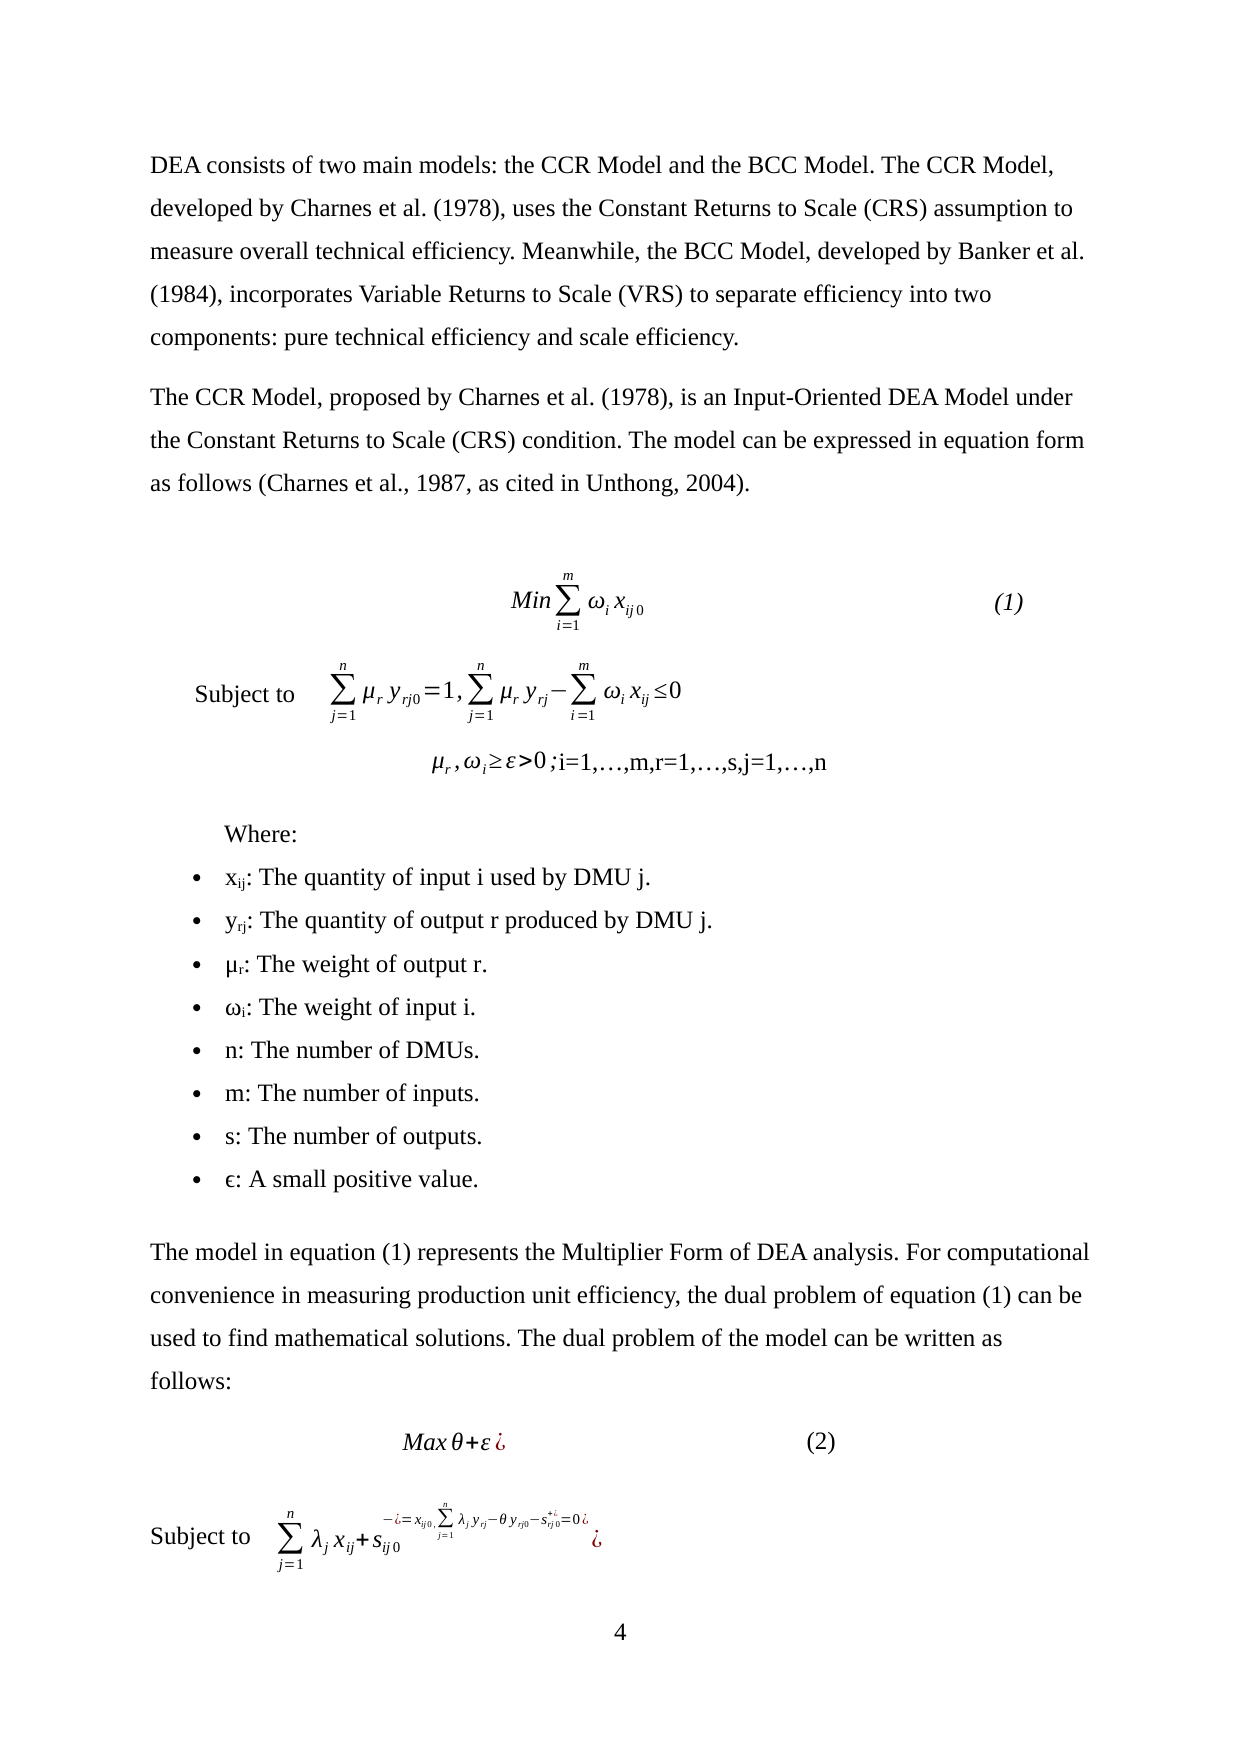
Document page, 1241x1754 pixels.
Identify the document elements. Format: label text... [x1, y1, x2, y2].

text Subject to [150, 1499, 1090, 1572]
list yrj​: The quantity of output r produced by DMU j. [150, 906, 1090, 934]
list xij​: The quantity of input i used by DMU j. [150, 862, 1090, 891]
text Where: [150, 819, 1090, 848]
list μr​: The weight of output r. [150, 949, 1090, 977]
text (2) [150, 1426, 1090, 1460]
text i=1,…,m,r=1,…,s,j=1,…,n [150, 746, 1090, 784]
list n: The number of DMUs. [150, 1035, 1090, 1064]
text Subject to [150, 656, 1090, 724]
list ωi​: The weight of input i. [150, 992, 1090, 1021]
text DEA consists of two main models: the CCR Model and the BCC Model. The CCR Model, developed by Charnes et al. (1978), uses the Constant Returns to Scale (CRS) assumption to measure overall technical efficiency. Meanwhile, the BCC Model, developed by Banker et al. (1984), incorporates Variable Returns to Scale (VRS) to separate efficiency into two components: pure technical efficiency and scale efficiency. [150, 150, 1090, 351]
text The CCR Model, proposed by Charnes et al. (1978), is an Input-Oriented DEA Model under the Constant Returns to Scale (CRS) condition. The model can be expressed in equation form as follows (Charnes et al., 1987, as cited in Unthong, 2004). [150, 382, 1090, 497]
list ϵ: A small positive value. [150, 1164, 1090, 1193]
list (1) [150, 567, 1090, 634]
list s: The number of outputs. [150, 1121, 1090, 1150]
list m: The number of inputs. [150, 1078, 1090, 1107]
text The model in equation (1) represents the Multiplier Form of DEA analysis. For computational convenience in measuring production unit efficiency, the dual problem of equation (1) can be used to find mathematical solutions. The dual problem of the model can be written as follows: [150, 1237, 1090, 1395]
